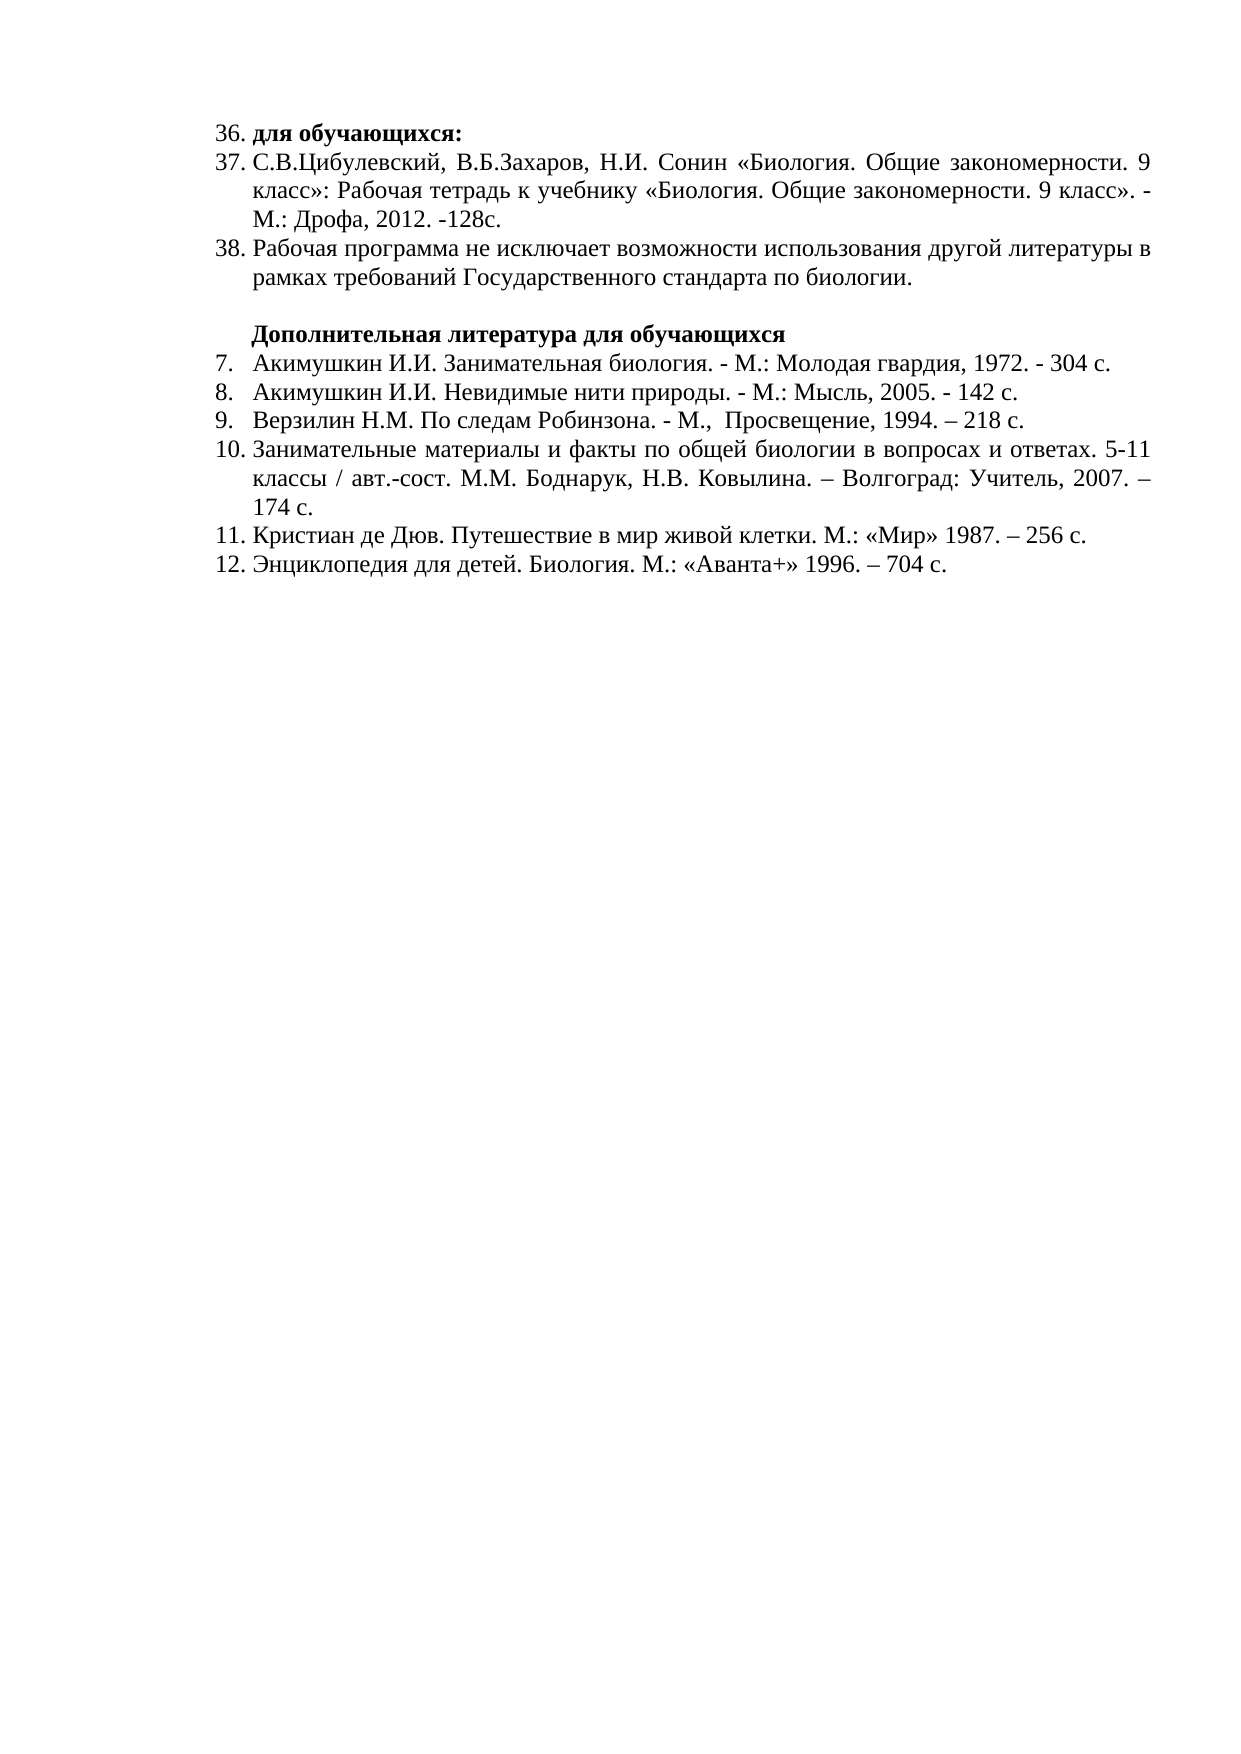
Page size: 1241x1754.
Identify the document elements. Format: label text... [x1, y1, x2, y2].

list Акимушкин И.И. Невидимые нити природы. - М.: Мысль, 2005. - 142 с. [215, 377, 1152, 406]
list Занимательные материалы и факты по общей биологии в вопросах и ответах. 5-11 классы / авт.-сост. М.М. Боднарук, Н.В. Ковылина. – Волгоград: Учитель, 2007. – 174 с. [215, 434, 1152, 521]
list Акимушкин И.И. Занимательная биология. - М.: Молодая гвардия, 1972. - 304 с. [215, 348, 1152, 377]
list Верзилин Н.М. По следам Робинзона. - М., Просвещение, 1994. – 218 с. [215, 406, 1152, 434]
text Дополнительная литература для обучающихся [177, 319, 1152, 348]
list Кристиан де Дюв. Путешествие в мир живой клетки. М.: «Мир» 1987. – 256 с. [215, 521, 1152, 549]
list Энциклопедия для детей. Биология. М.: «Аванта+» 1996. – 704 с. [215, 549, 1152, 578]
list Рабочая программа не исключает возможности использования другой литературы в рамках требований Государственного стандарта по биологии. [215, 233, 1152, 291]
list С.В.Цибулевский, В.Б.Захаров, Н.И. Сонин «Биология. Общие закономерности. 9 класс»: Рабочая тетрадь к учебнику «Биология. Общие закономерности. 9 класс». - М.: Дрофа, 2012. -128с. [215, 147, 1152, 233]
list для обучающихся: [215, 118, 1152, 147]
